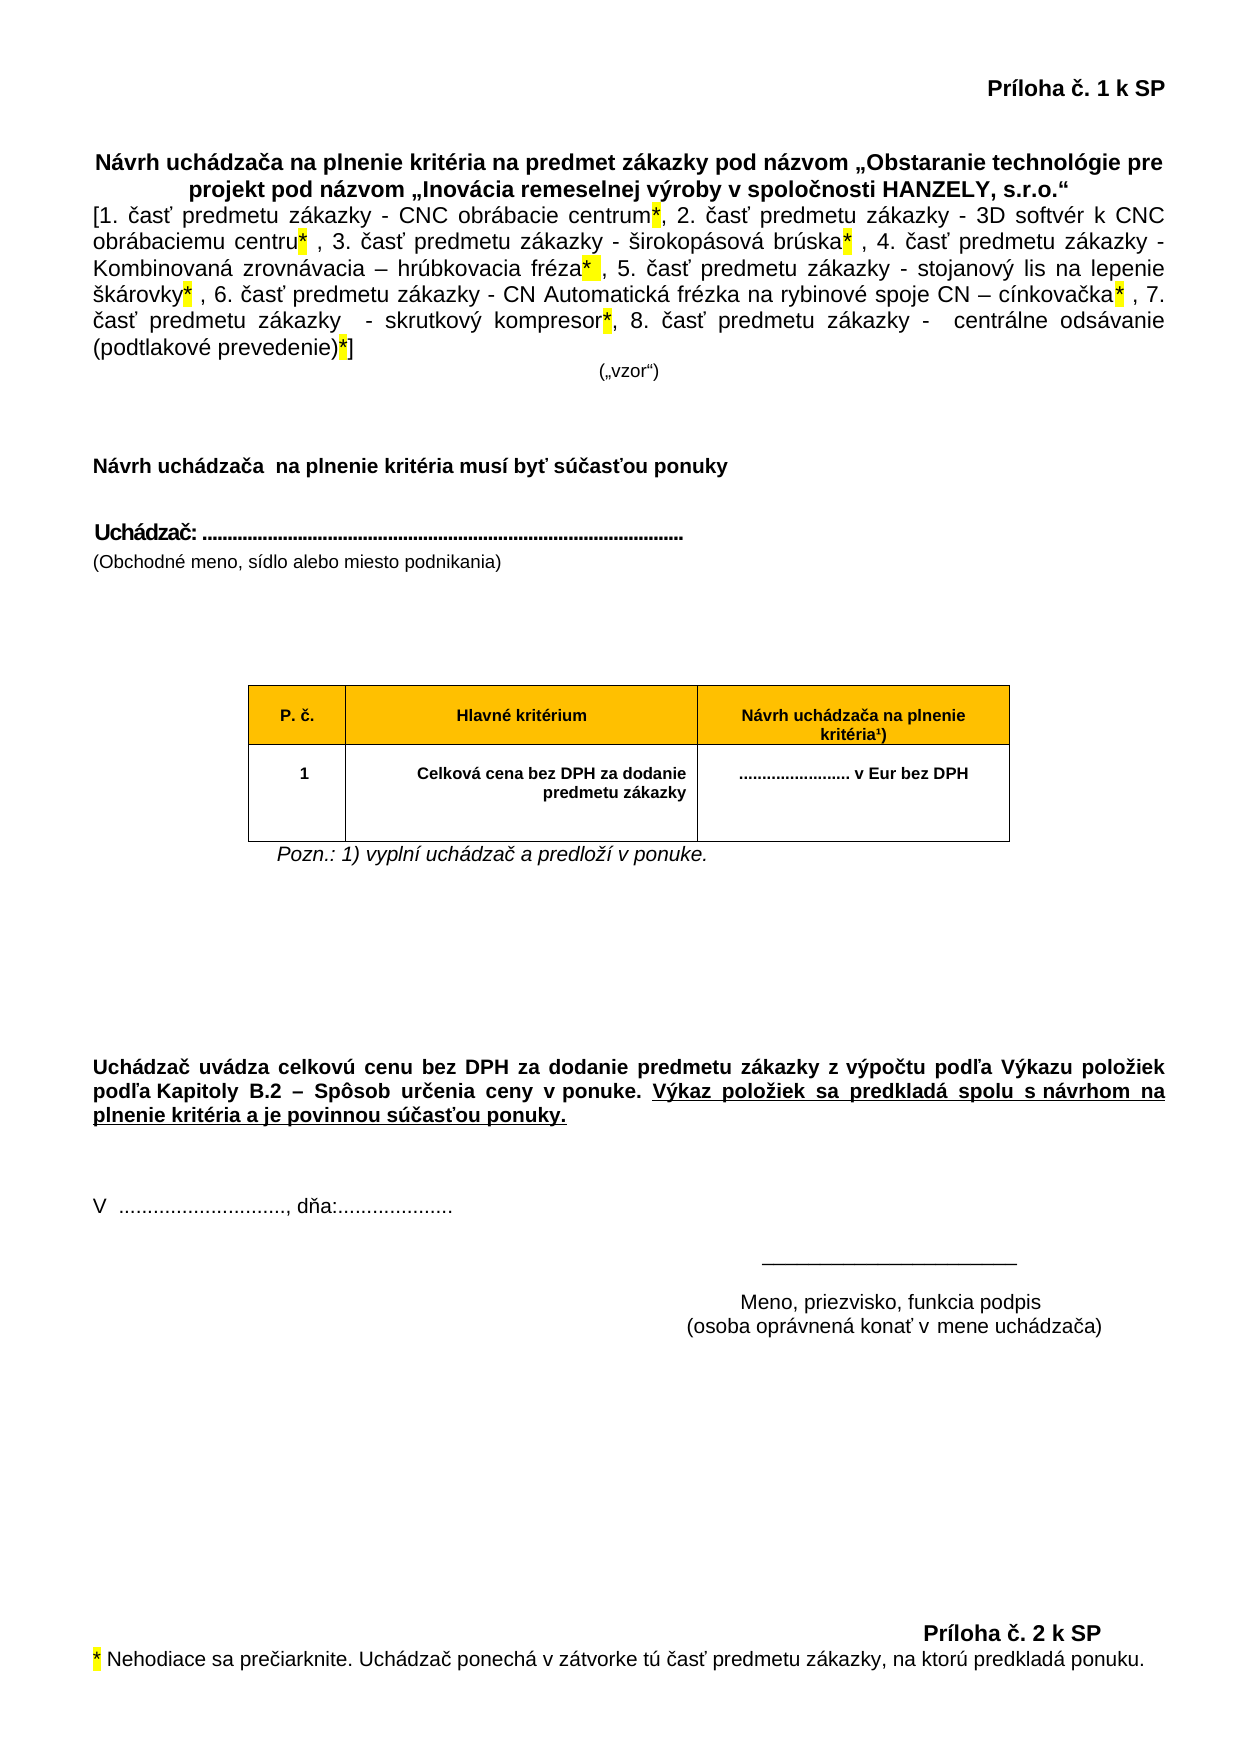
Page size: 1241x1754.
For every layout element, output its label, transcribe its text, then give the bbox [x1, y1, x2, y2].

text Príloha č. 2 k SP [93, 1620, 1165, 1647]
text Uchádzač uvádza celkovú cenu bez DPH za dodanie predmetu zákazky z výpočtu podľa Výkazu položiek podľa Kapitoly B.2 – Spôsob určenia ceny v ponuke. Výkaz položiek sa predkladá spolu s návrhom na plnenie kritéria a je povinnou súčasťou ponuky. [93, 1055, 1165, 1127]
table_cell Celková cena bez DPH za dodanie predmetu zákazky [346, 745, 697, 841]
table_cell ........................ v Eur bez DPH [698, 745, 1009, 841]
text ______________________ [93, 1242, 1165, 1266]
text Uchádzač: ................................................................................................ [94, 497, 1113, 551]
table_header Návrh uchádzača na plnenie kritéria¹) [698, 686, 1009, 744]
text („vzor“) [93, 360, 1165, 382]
text (osoba oprávnená konať v mene uchádzača) [93, 1314, 1165, 1338]
text Pozn.: 1) vyplní uchádzač a predloží v ponuke. [93, 842, 1165, 866]
text Meno, priezvisko, funkcia podpis [93, 1290, 1165, 1314]
text Návrh uchádzača na plnenie kritéria musí byť súčasťou ponuky [93, 453, 1165, 477]
text (Obchodné meno, sídlo alebo miesto podnikania) [93, 551, 1165, 573]
text Príloha č. 1 k SP [93, 75, 1165, 101]
table_cell 1 [249, 745, 345, 841]
text [1. časť predmetu zákazky - CNC obrábacie centrum*, 2. časť predmetu zákazky - 3D softvér k CNC obrábaciemu centru* , 3. časť predmetu zákazky - širokopásová brúska* , 4. časť predmetu zákazky - Kombinovaná zrovnávacia – hrúbkovacia fréza* , 5. časť predmetu zákazky - stojanový lis na lepenie škárovky* , 6. časť predmetu zákazky - CN Automatická frézka na rybinové spoje CN – cínkovačka* , 7. časť predmetu zákazky - skrutkový kompresor*, 8. časť predmetu zákazky - centrálne odsávanie (podtlakové prevedenie)*] [93, 202, 1165, 360]
table_header Hlavné kritérium [346, 686, 697, 744]
text V ............................., dňa:.................... [93, 1194, 1165, 1218]
text Návrh uchádzača na plnenie kritéria na predmet zákazky pod názvom „Obstaranie technológie pre projekt pod názvom „Inovácia remeselnej výroby v spoločnosti HANZELY, s.r.o.“ [93, 149, 1165, 202]
table_header P. č. [249, 686, 345, 744]
